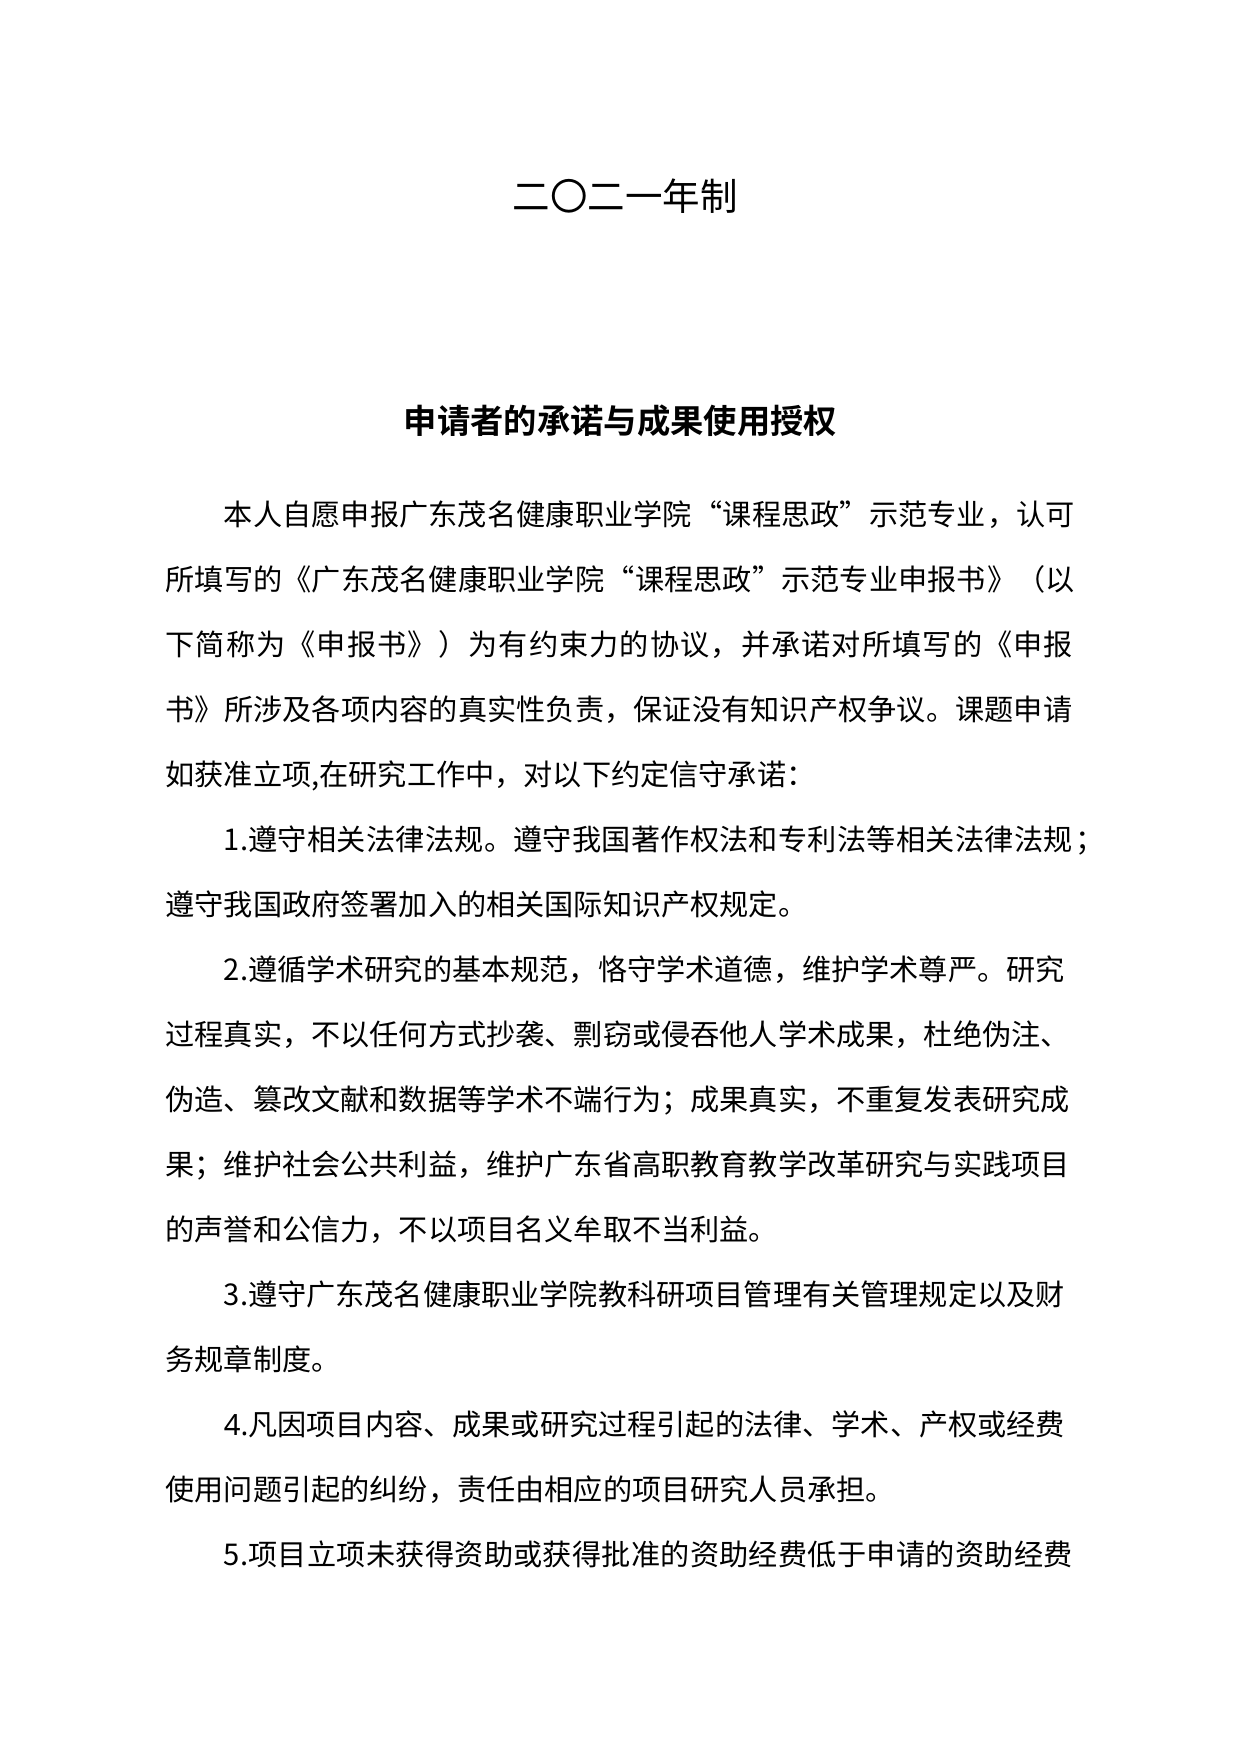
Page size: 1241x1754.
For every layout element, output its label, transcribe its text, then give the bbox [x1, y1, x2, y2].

text 二〇二一年制 [165, 162, 1075, 227]
text 本人自愿申报广东茂名健康职业学院“课程思政”示范专业，认可所填写的《广东茂名健康职业学院“课程思政”示范专业申报书》（以下简称为《申报书》）为有约束力的协议，并承诺对所填写的《申报书》所涉及各项内容的真实性负责，保证没有知识产权争议。课题申请如获准立项,在研究工作中，对以下约定信守承诺： [165, 480, 1075, 805]
text 1.遵守相关法律法规。遵守我国著作权法和专利法等相关法律法规；遵守我国政府签署加入的相关国际知识产权规定。 [165, 805, 1075, 935]
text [165, 1520, 1075, 1585]
text 4.凡因项目内容、成果或研究过程引起的法律、学术、产权或经费使用问题引起的纠纷，责任由相应的项目研究人员承担。 [165, 1390, 1075, 1520]
text 申请者的承诺与成果使用授权 [165, 386, 1075, 451]
text 2.遵循学术研究的基本规范，恪守学术道德，维护学术尊严。研究过程真实，不以任何方式抄袭、剽窃或侵吞他人学术成果，杜绝伪注、伪造、篡改文献和数据等学术不端行为；成果真实，不重复发表研究成果；维护社会公共利益，维护广东省高职教育教学改革研究与实践项目的声誉和公信力，不以项目名义牟取不当利益。 [165, 935, 1075, 1260]
text 3.遵守广东茂名健康职业学院教科研项目管理有关管理规定以及财务规章制度。 [165, 1260, 1075, 1390]
